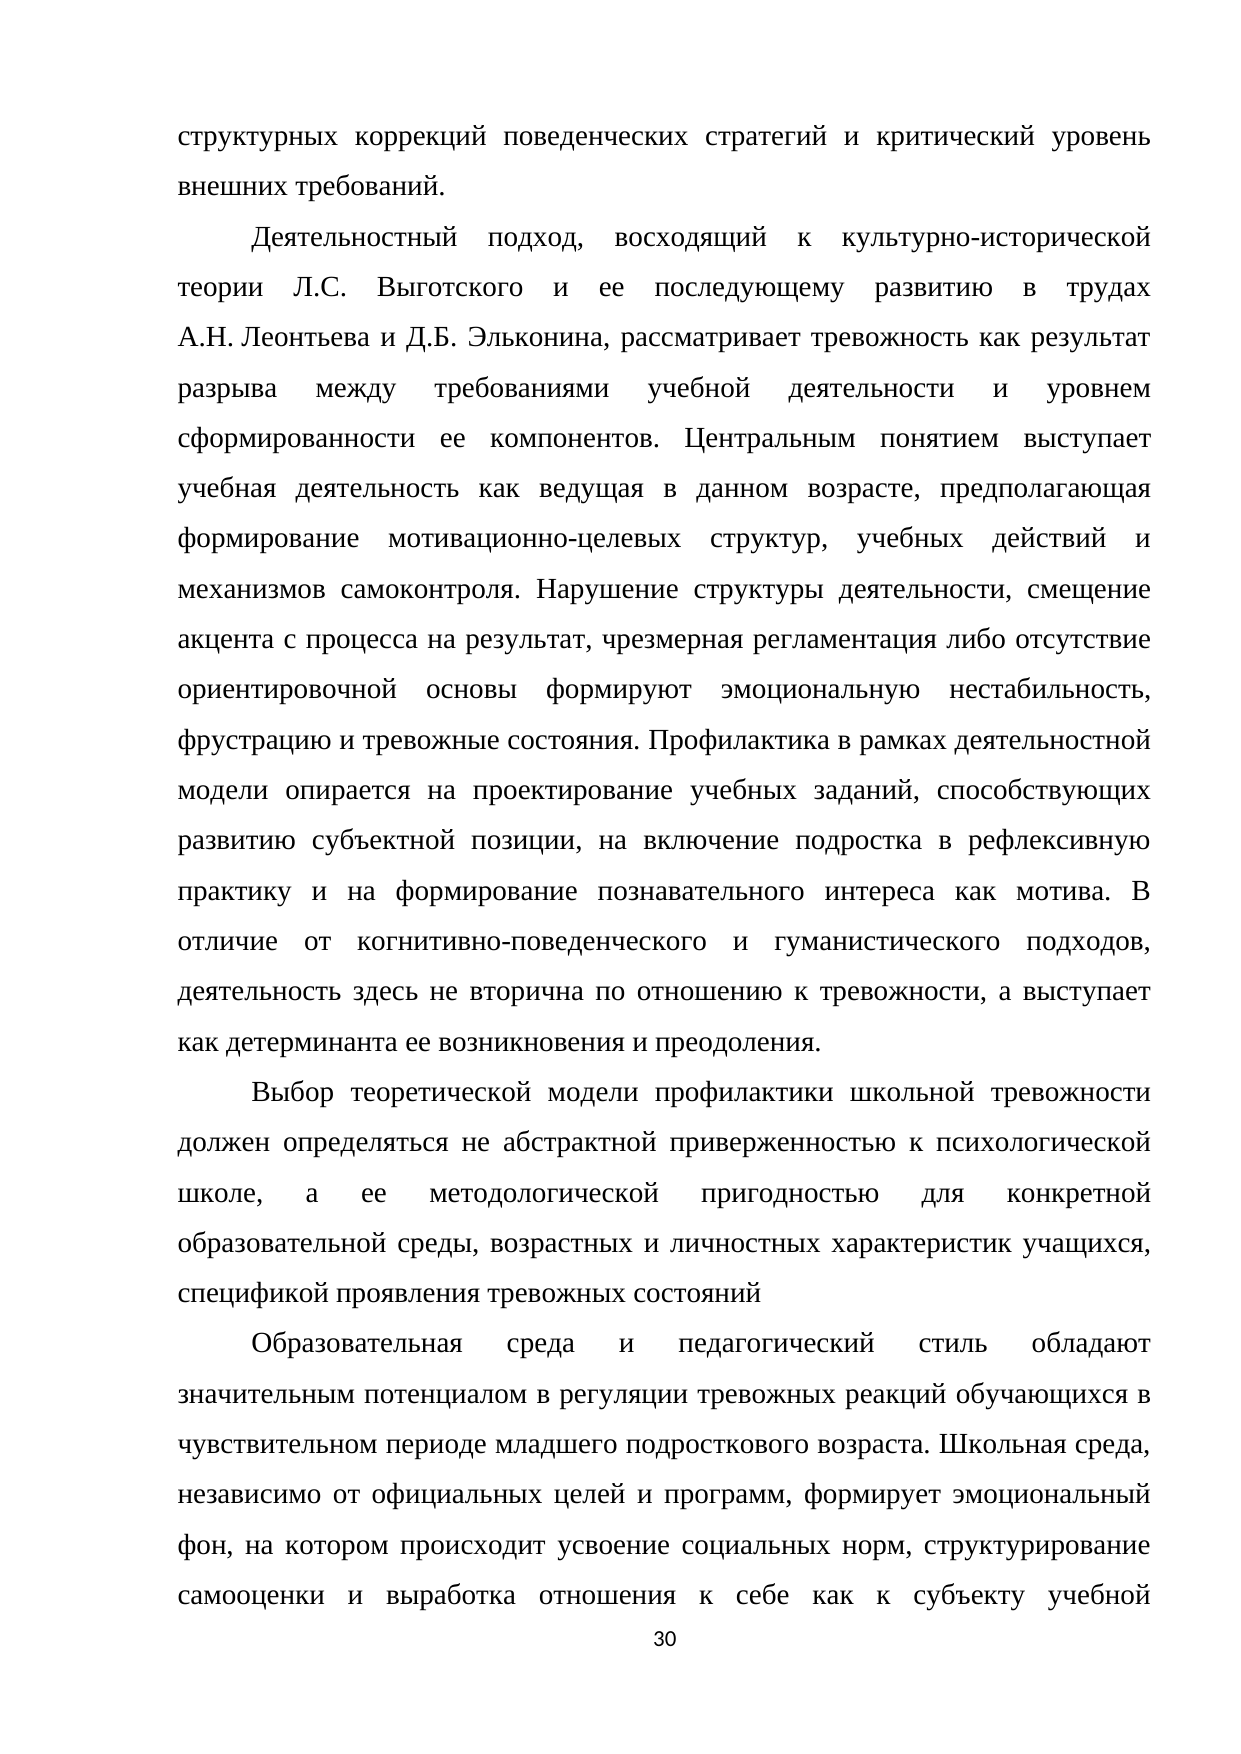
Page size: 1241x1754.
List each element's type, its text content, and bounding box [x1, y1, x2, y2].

text Деятельностный подход, восходящий к культурно-исторической теории Л.С. Выготского и ее последующему развитию в трудах А.Н. Леонтьева и Д.Б. Эльконина, рассматривает тревожность как результат разрыва между требованиями учебной деятельности и уровнем сформированности ее компонентов. Центральным понятием выступает учебная деятельность как ведущая в данном возрасте, предполагающая формирование мотивационно-целевых структур, учебных действий и механизмов самоконтроля. Нарушение структуры деятельности, смещение акцента с процесса на результат, чрезмерная регламентация либо отсутствие ориентировочной основы формируют эмоциональную нестабильность, фрустрацию и тревожные состояния. Профилактика в рамках деятельностной модели опирается на проектирование учебных заданий, способствующих развитию субъектной позиции, на включение подростка в рефлексивную практику и на формирование познавательного интереса как мотива. В отличие от когнитивно-поведенческого и гуманистического подходов, деятельность здесь не вторична по отношению к тревожности, а выступает как детерминанта ее возникновения и преодоления. [177, 219, 1152, 1057]
text Выбор теоретической модели профилактики школьной тревожности должен определяться не абстрактной приверженностью к психологической школе, а ее методологической пригодностью для конкретной образовательной среды, возрастных и личностных характеристик учащихся, спецификой проявления тревожных состояний [177, 1074, 1152, 1309]
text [177, 1326, 1152, 1611]
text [177, 118, 1152, 202]
